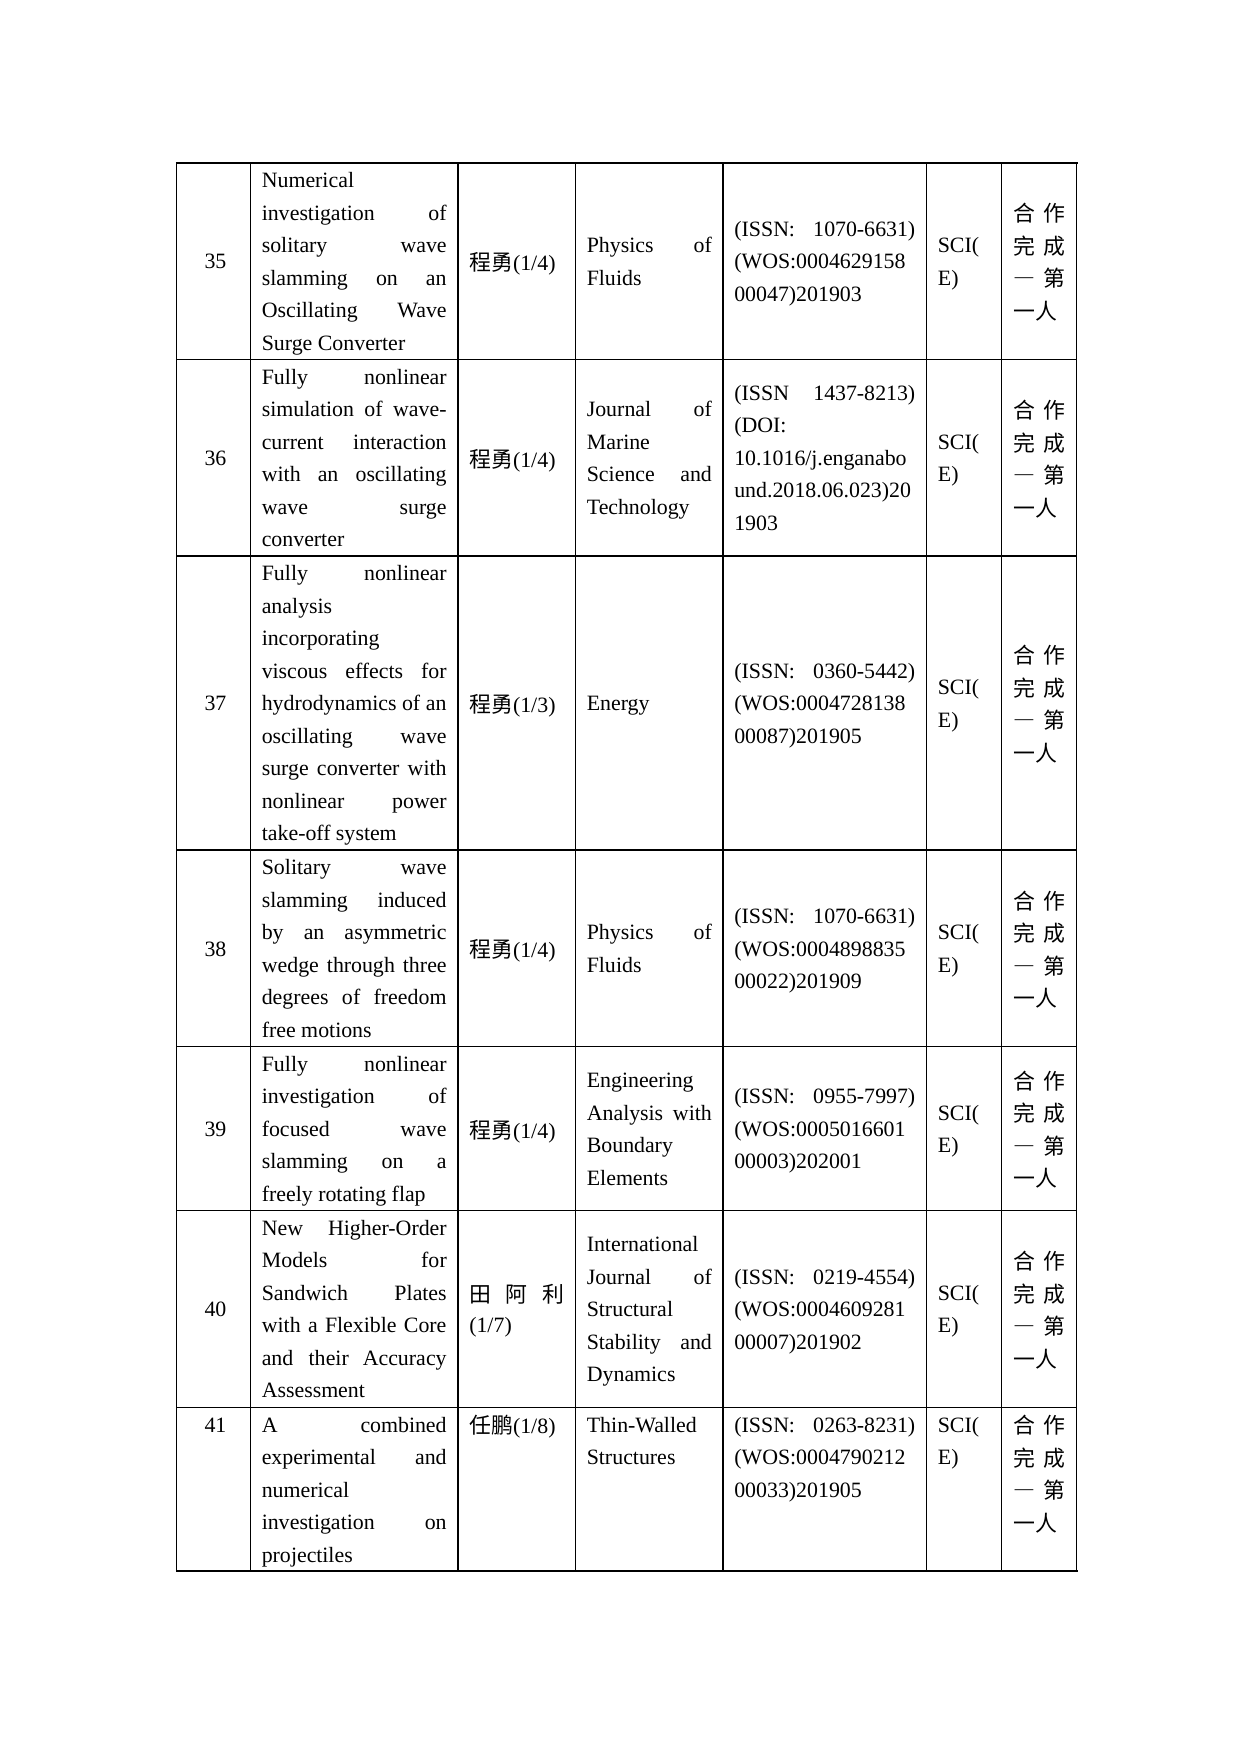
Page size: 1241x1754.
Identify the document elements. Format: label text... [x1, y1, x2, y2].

table_cell [177, 1047, 250, 1210]
table_cell 合作完成—第一人 [1002, 1408, 1076, 1570]
table_cell (ISSN: 0360-5442)(WOS:000472813800087)201905 [724, 557, 926, 849]
table_cell New Higher-Order Models for Sandwich Plates with a Flexible Core and their Accuracy Assessment [251, 1211, 457, 1406]
table_cell SCI(E) [927, 1408, 1001, 1570]
table_cell Solitary wave slamming induced by an asymmetric wedge through three degrees of freedom free motions [251, 851, 457, 1046]
table_cell International Journal of Structural Stability and Dynamics [576, 1211, 722, 1406]
table_cell Fully nonlinear analysis incorporating viscous effects for hydrodynamics of an oscillating wave surge converter with nonlinear power take-off system [251, 557, 457, 849]
table_cell 合作完成—第一人 [1002, 1211, 1076, 1406]
table_cell Journal of Marine Science and Technology [576, 360, 722, 555]
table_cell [724, 1408, 926, 1570]
table_cell [177, 557, 250, 849]
table_cell Physics of Fluids [576, 851, 722, 1046]
table_cell Energy [576, 557, 722, 849]
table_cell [576, 1408, 722, 1570]
table_cell SCI(E) [927, 1211, 1001, 1406]
table_cell 任鹏(1/8) [459, 1408, 575, 1570]
table_cell SCI(E) [927, 851, 1001, 1046]
table_cell 田阿利(1/7) [459, 1211, 575, 1406]
table_cell [177, 164, 250, 358]
table_cell 合作完成—第一人 [1002, 1047, 1076, 1210]
table_cell [177, 360, 250, 555]
table_cell 合作完成—第一人 [1002, 557, 1076, 849]
table_cell Engineering Analysis with Boundary Elements [576, 1047, 722, 1210]
table_cell SCI(E) [927, 360, 1001, 555]
table_cell 程勇(1/4) [459, 851, 575, 1046]
table_cell [177, 851, 250, 1046]
table_cell 程勇(1/3) [459, 557, 575, 849]
table_cell 程勇(1/4) [459, 1047, 575, 1210]
table_cell 程勇(1/4) [459, 360, 575, 555]
table_cell [177, 1211, 250, 1406]
table_cell (ISSN: 1070-6631)(WOS:000489883500022)201909 [724, 851, 926, 1046]
table_cell (ISSN: 0219-4554)(WOS:000460928100007)201902 [724, 1211, 926, 1406]
table_cell (ISSN: 0955-7997)(WOS:000501660100003)202001 [724, 1047, 926, 1210]
table_cell 合作完成—第一人 [1002, 851, 1076, 1046]
table_cell Physics of Fluids [576, 164, 722, 358]
table_cell (ISSN: 1070-6631)(WOS:000462915800047)201903 [724, 164, 926, 358]
table_cell [177, 1408, 250, 1570]
table_cell (ISSN 1437-8213)(DOI: 10.1016/j.enganabound.2018.06.023)201903 [724, 360, 926, 555]
table_cell Fully nonlinear simulation of wave-current interaction with an oscillating wave surge converter [251, 360, 457, 555]
table_cell SCI(E) [927, 1047, 1001, 1210]
table_cell Fully nonlinear investigation of focused wave slamming on a freely rotating flap [251, 1047, 457, 1210]
table_cell 合作完成—第一人 [1002, 164, 1076, 358]
table_cell SCI(E) [927, 164, 1001, 358]
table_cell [251, 1408, 457, 1570]
table_cell 程勇(1/4) [459, 164, 575, 358]
table_cell SCI(E) [927, 557, 1001, 849]
table_cell Numerical investigation of solitary wave slamming on an Oscillating Wave Surge Converter [251, 164, 457, 358]
table_cell 合作完成—第一人 [1002, 360, 1076, 555]
